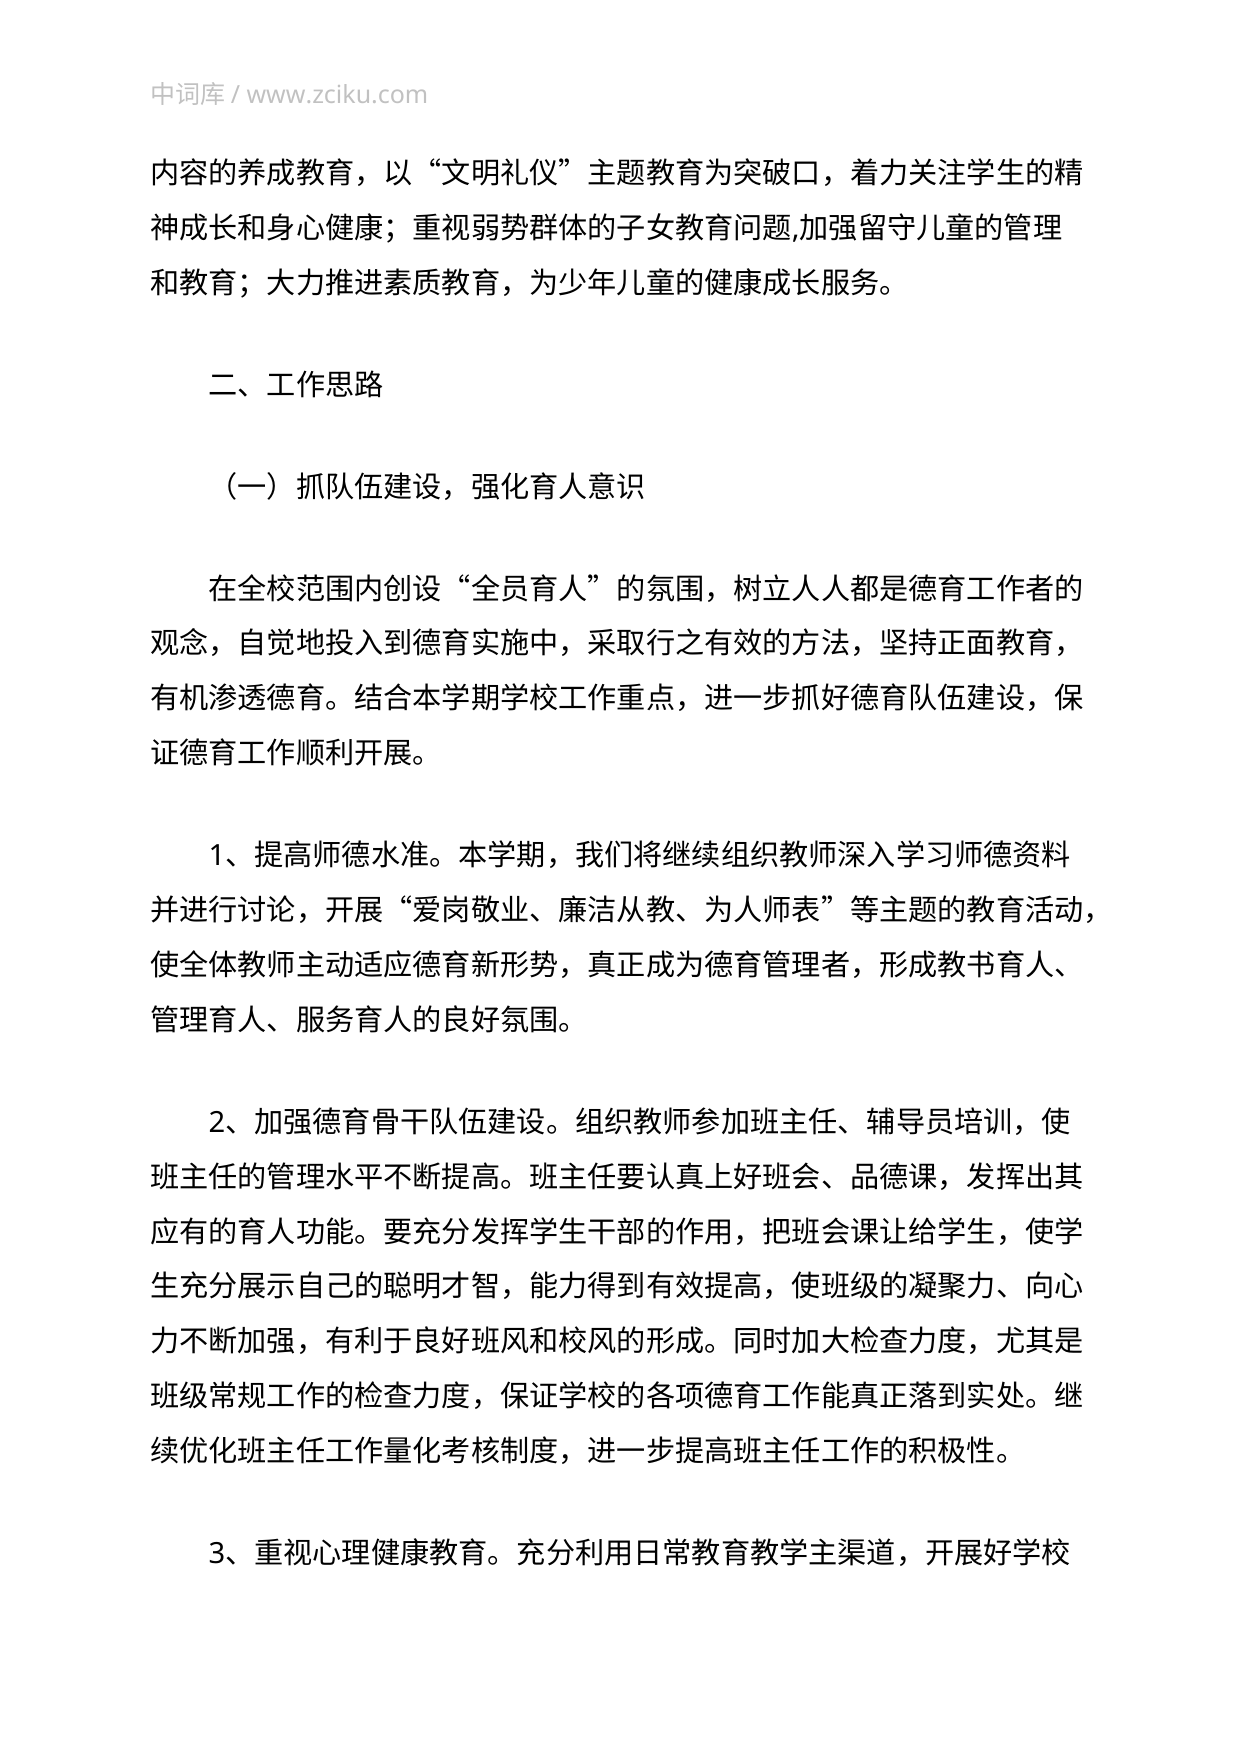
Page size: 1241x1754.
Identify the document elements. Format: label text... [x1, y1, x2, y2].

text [150, 150, 1090, 302]
text 在全校范围内创设“全员育人”的氛围，树立人人都是德育工作者的观念，自觉地投入到德育实施中，采取行之有效的方法，坚持正面教育，有机渗透德育。结合本学期学校工作重点，进一步抓好德育队伍建设，保证德育工作顺利开展。 [150, 565, 1090, 772]
text （一）抓队伍建设，强化育人意识 [150, 463, 1090, 506]
text 2、加强德育骨干队伍建设。组织教师参加班主任、辅导员培训，使班主任的管理水平不断提高。班主任要认真上好班会、品德课，发挥出其应有的育人功能。要充分发挥学生干部的作用，把班会课让给学生，使学生充分展示自己的聪明才智，能力得到有效提高，使班级的凝聚力、向心力不断加强，有利于良好班风和校风的形成。同时加大检查力度，尤其是班级常规工作的检查力度，保证学校的各项德育工作能真正落到实处。继续优化班主任工作量化考核制度，进一步提高班主任工作的积极性。 [150, 1098, 1090, 1470]
text 二、工作思路 [150, 362, 1090, 404]
text 1、提高师德水准。本学期，我们将继续组织教师深入学习师德资料并进行讨论，开展“爱岗敬业、廉洁从教、为人师表”等主题的教育活动，使全体教师主动适应德育新形势，真正成为德育管理者，形成教书育人、管理育人、服务育人的良好氛围。 [150, 832, 1090, 1039]
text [150, 1529, 1090, 1572]
